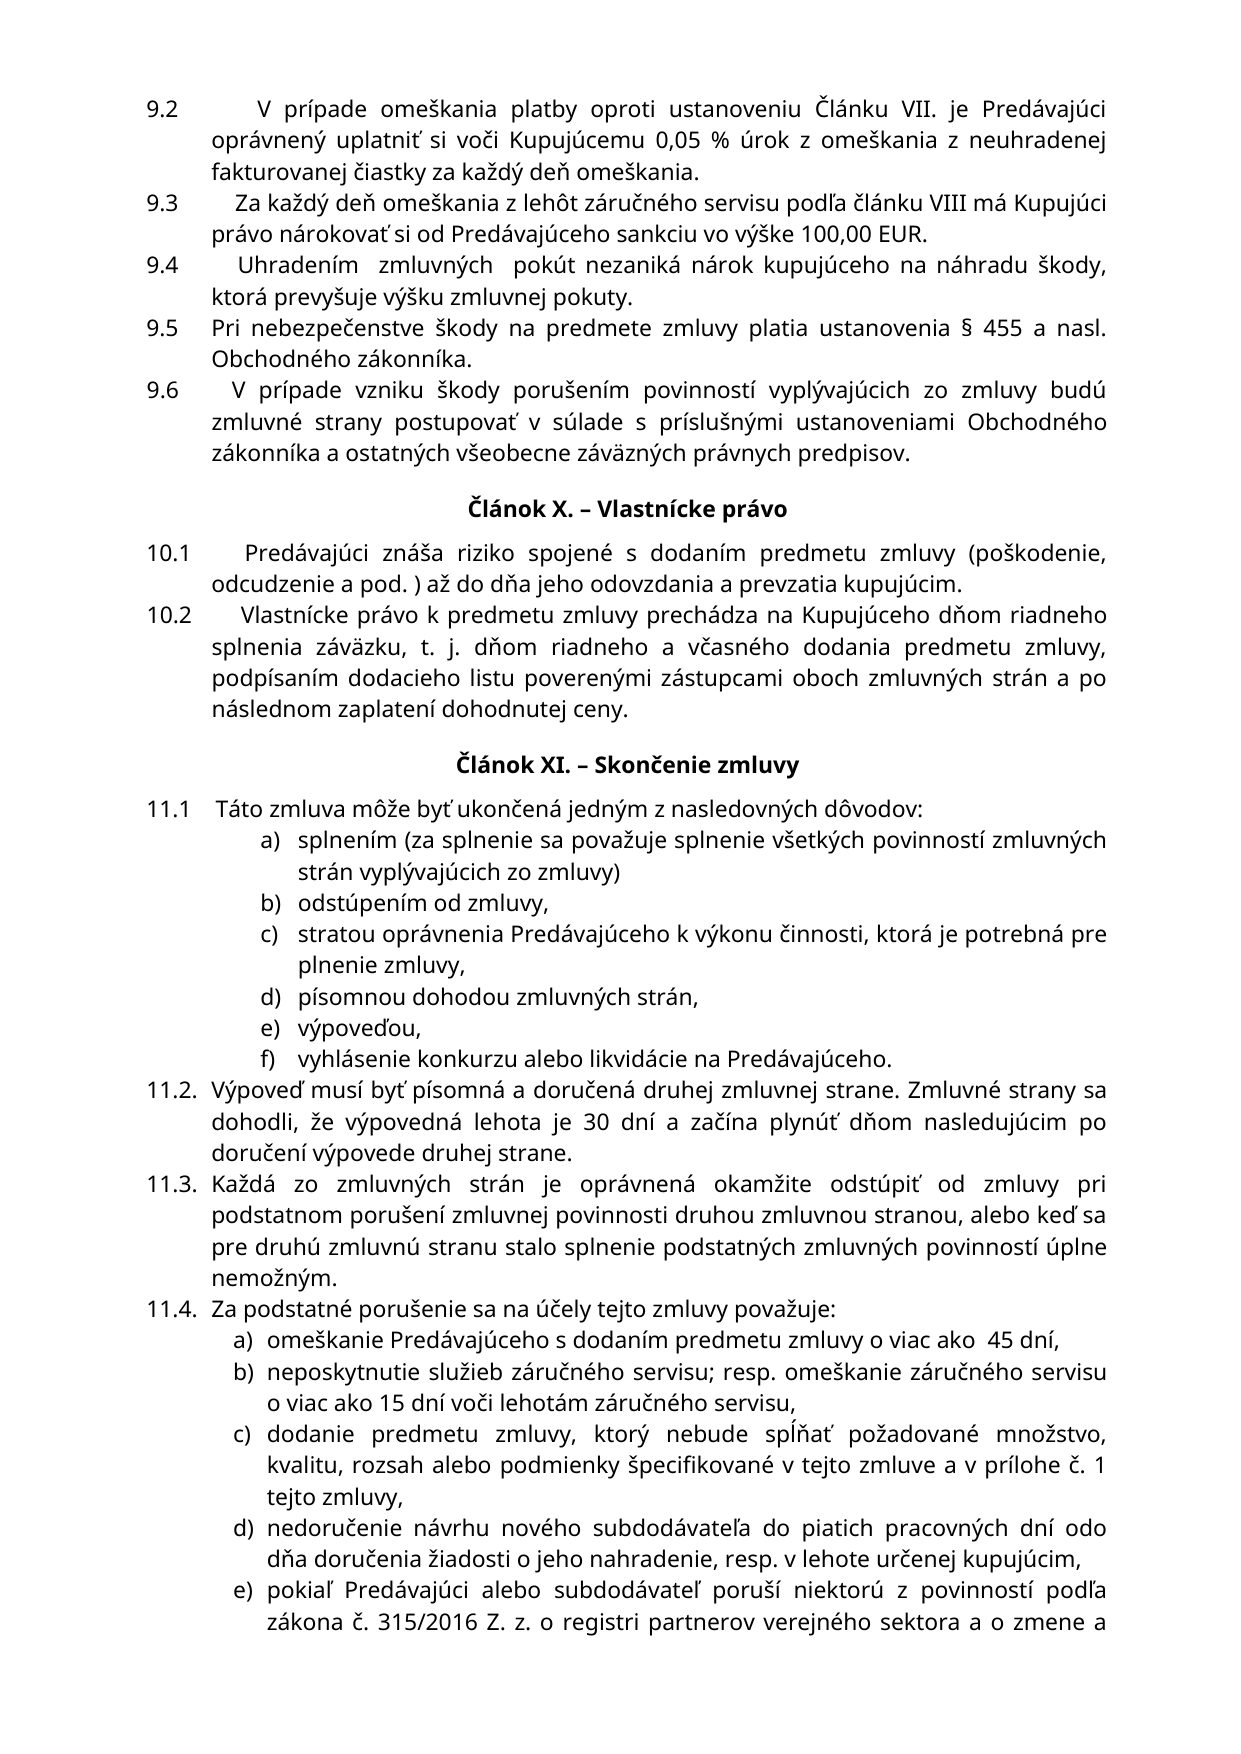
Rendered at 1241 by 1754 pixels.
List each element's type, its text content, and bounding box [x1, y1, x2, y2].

text 9.5 Pri nebezpečenstve škody na predmete zmluvy platia ustanovenia § 455 a nasl. Obchodného zákonníka. [146, 312, 1108, 374]
text 10.2 Vlastnícke právo k predmetu zmluvy prechádza na Kupujúceho dňom riadneho splnenia záväzku, t. j. dňom riadneho a včasného dodania predmetu zmluvy, podpísaním dodacieho listu poverenými zástupcami oboch zmluvných strán a po následnom zaplatení dohodnutej ceny. [146, 599, 1108, 724]
list splnením (za splnenie sa považuje splnenie všetkých povinností zmluvných strán vyplývajúcich zo zmluvy) [260, 824, 1108, 887]
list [233, 1574, 1108, 1637]
text 11.1 Táto zmluva môže byť ukončená jedným z nasledovných dôvodov: [146, 793, 1108, 824]
list vyhlásenie konkurzu alebo likvidácie na Predávajúceho. [260, 1043, 1108, 1074]
list neposkytnutie služieb záručného servisu; resp. omeškanie záručného servisu o viac ako 15 dní voči lehotám záručného servisu, [233, 1356, 1108, 1418]
list Za podstatné porušenie sa na účely tejto zmluvy považuje: [146, 1293, 1108, 1324]
list nedoručenie návrhu nového subdodávateľa do piatich pracovných dní odo dňa doručenia žiadosti o jeho nahradenie, resp. v lehote určenej kupujúcim, [233, 1512, 1108, 1574]
text 9.6 V prípade vzniku škody porušením povinností vyplývajúcich zo zmluvy budú zmluvné strany postupovať v súlade s príslušnými ustanoveniami Obchodného zákonníka a ostatných všeobecne záväzných právnych predpisov. [146, 374, 1108, 468]
list stratou oprávnenia Predávajúceho k výkonu činnosti, ktorá je potrebná pre plnenie zmluvy, [260, 918, 1108, 981]
text 9.4 Uhradením zmluvných pokút nezaniká nárok kupujúceho na náhradu škody, ktorá prevyšuje výšku zmluvnej pokuty. [146, 249, 1108, 312]
subtitle Článok X. – Vlastnícke právo [147, 493, 1107, 524]
text 9.3 Za každý deň omeškania z lehôt záručného servisu podľa článku VIII má Kupujúci právo nárokovať si od Predávajúceho sankciu vo výške 100,00 EUR. [146, 187, 1108, 249]
list Každá zo zmluvných strán je oprávnená okamžite odstúpiť od zmluvy pri podstatnom porušení zmluvnej povinnosti druhou zmluvnou stranou, alebo keď sa pre druhú zmluvnú stranu stalo splnenie podstatných zmluvných povinností úplne nemožným. [146, 1168, 1108, 1293]
list odstúpením od zmluvy, [260, 887, 1108, 918]
text 10.1 Predávajúci znáša riziko spojené s dodaním predmetu zmluvy (poškodenie, odcudzenie a pod. ) až do dňa jeho odovzdania a prevzatia kupujúcim. [146, 537, 1108, 599]
text 9.2 V prípade omeškania platby oproti ustanoveniu Článku VII. je Predávajúci oprávnený uplatniť si voči Kupujúcemu 0,05 % úrok z omeškania z neuhradenej fakturovanej čiastky za každý deň omeškania. [146, 93, 1108, 187]
list výpoveďou, [260, 1012, 1108, 1043]
list písomnou dohodou zmluvných strán, [260, 981, 1108, 1012]
list Výpoveď musí byť písomná a doručená druhej zmluvnej strane. Zmluvné strany sa dohodli, že výpovedná lehota je 30 dní a začína plynúť dňom nasledujúcim po doručení výpovede druhej strane. [146, 1074, 1108, 1168]
subtitle Článok XI. – Skončenie zmluvy [147, 749, 1107, 781]
list dodanie predmetu zmluvy, ktorý nebude spĺňať požadované množstvo, kvalitu, rozsah alebo podmienky špecifikované v tejto zmluve a v prílohe č. 1 tejto zmluvy, [233, 1418, 1108, 1512]
list omeškanie Predávajúceho s dodaním predmetu zmluvy o viac ako 45 dní, [233, 1324, 1108, 1356]
